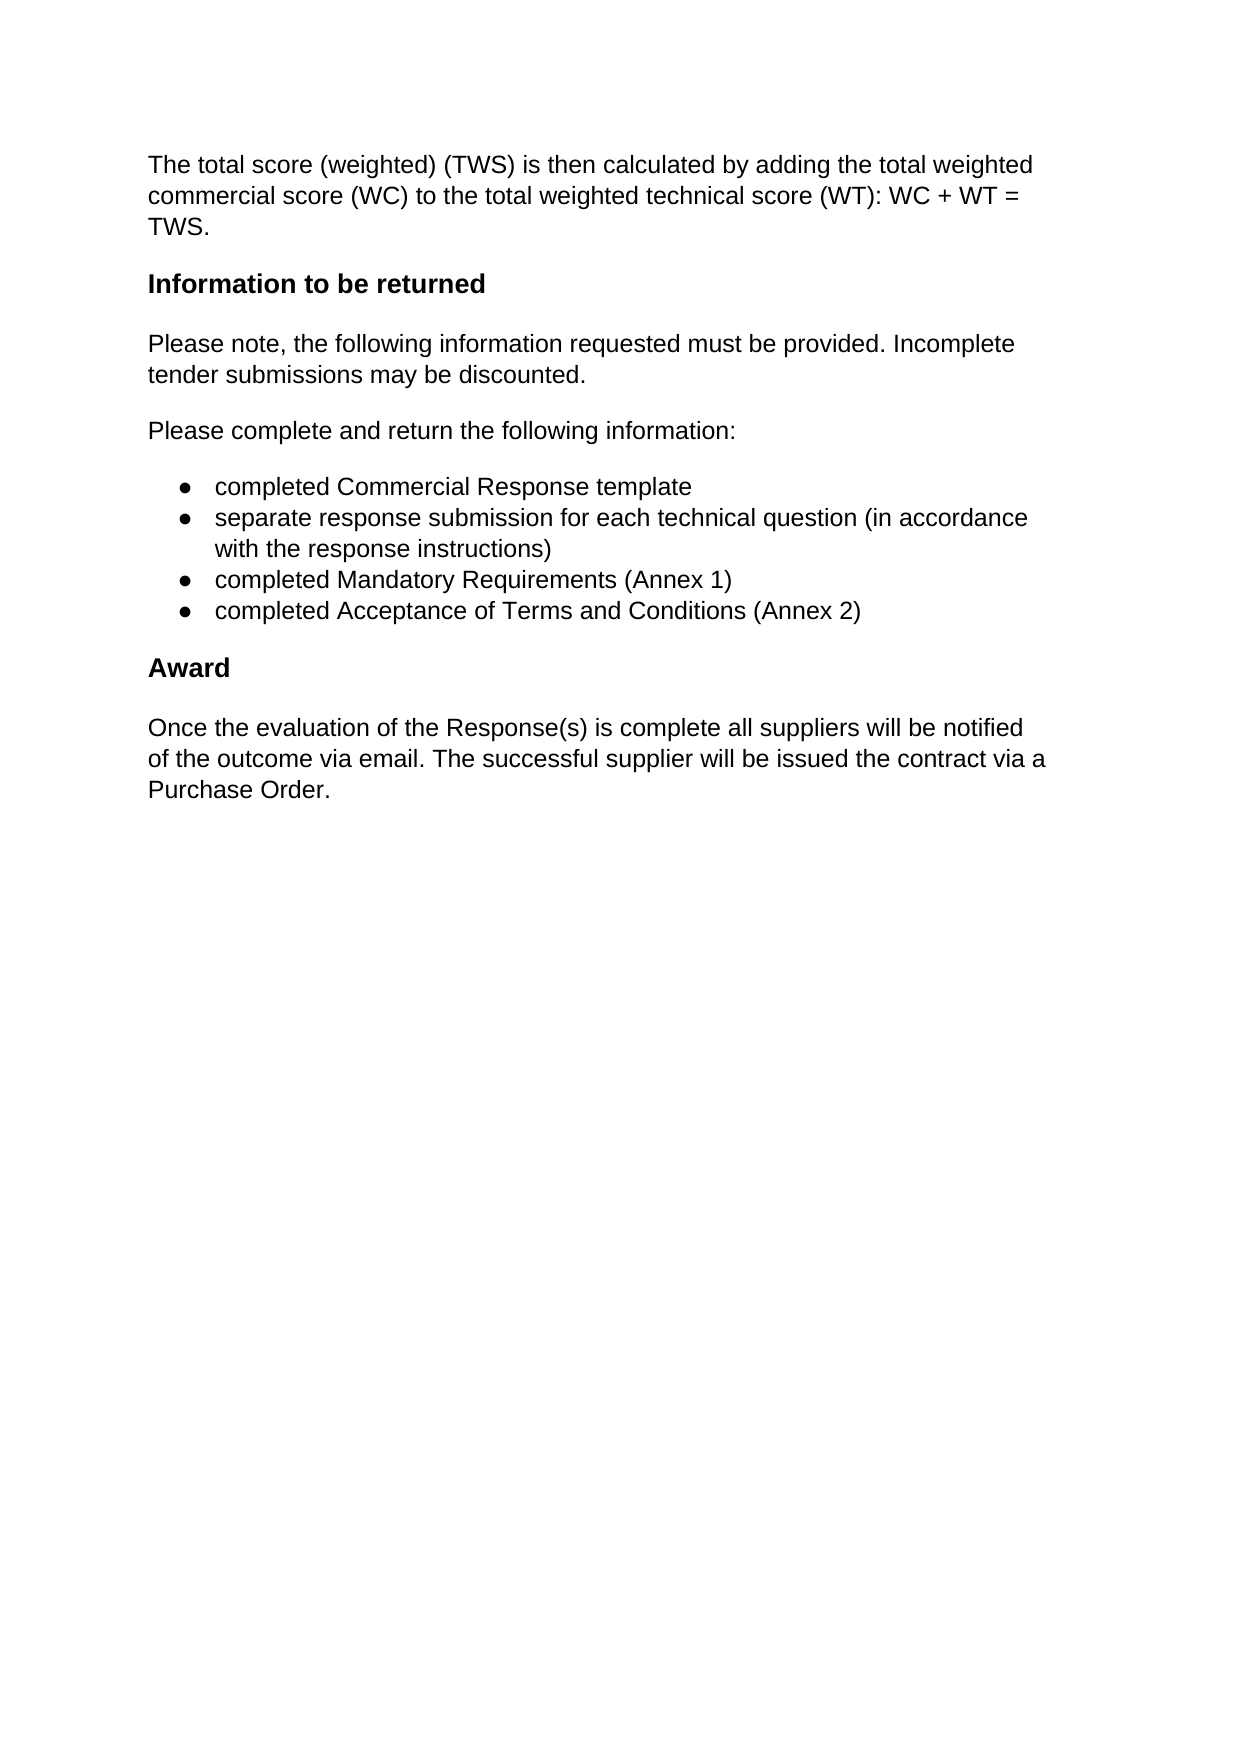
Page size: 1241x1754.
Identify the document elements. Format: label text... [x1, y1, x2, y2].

text Please complete and return the following information: [148, 416, 1048, 445]
text completed Commercial Response template [177, 472, 1048, 501]
text separate response submission for each technical question (in accordance with the response instructions) [177, 503, 1048, 563]
subtitle Award [148, 652, 1048, 684]
text completed Mandatory Requirements (Annex 1) [177, 565, 1048, 594]
text completed Acceptance of Terms and Conditions (Annex 2) [177, 596, 1048, 625]
text Please note, the following information requested must be provided. Incomplete tender submissions may be discounted. [148, 329, 1048, 389]
text Once the evaluation of the Response(s) is complete all suppliers will be notified of the outcome via email. The successful supplier will be issued the contract via a Purchase Order. [148, 713, 1048, 804]
subtitle Information to be returned [148, 268, 1048, 299]
text The total score (weighted) (TWS) is then calculated by adding the total weighted commercial score (WC) to the total weighted technical score (WT): WC + WT = TWS. [148, 150, 1048, 241]
